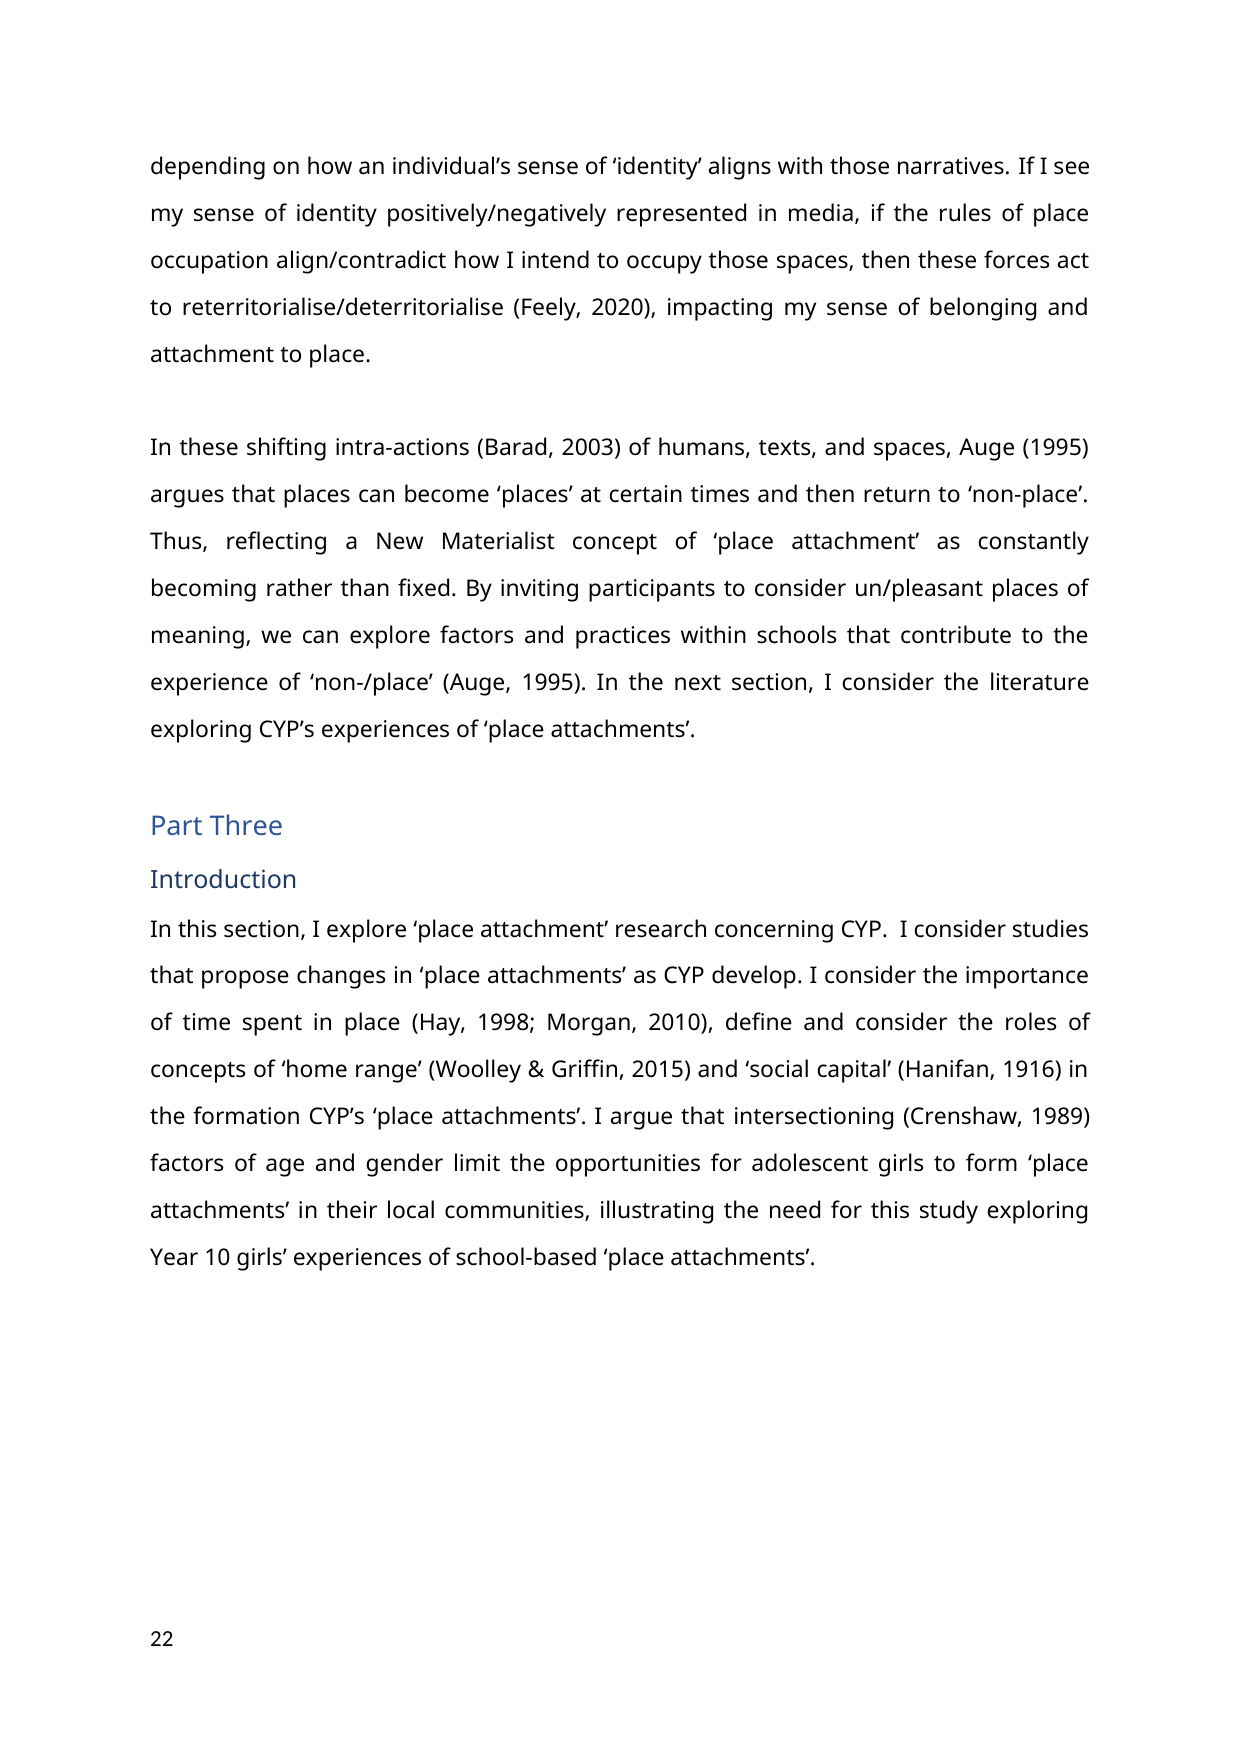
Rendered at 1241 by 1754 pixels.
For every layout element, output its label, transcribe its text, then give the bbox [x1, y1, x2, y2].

subtitle Introduction [150, 862, 1090, 896]
text In this section, I explore ‘place attachment’ research concerning CYP. I consider studies that propose changes in ‘place attachments’ as CYP develop. I consider the importance of time spent in place (Hay, 1998; Morgan, 2010), define and consider the roles of concepts of ‘home range’ (Woolley & Griffin, 2015) and ‘social capital’ (Hanifan, 1916) in the formation CYP’s ‘place attachments’. I argue that intersectioning (Crenshaw, 1989) factors of age and gender limit the opportunities for adolescent girls to form ‘place attachments’ in their local communities, illustrating the need for this study exploring Year 10 girls’ experiences of school-based ‘place attachments’. [150, 913, 1090, 1272]
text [150, 150, 1090, 369]
text In these shifting intra-actions (Barad, 2003) of humans, texts, and spaces, Auge (1995) argues that places can become ‘places’ at certain times and then return to ‘non-place’. Thus, reflecting a New Materialist concept of ‘place attachment’ as constantly becoming rather than fixed. By inviting participants to consider un/pleasant places of meaning, we can explore factors and practices within schools that contribute to the experience of ‘non-/place’ (Auge, 1995). In the next section, I consider the literature exploring CYP’s experiences of ‘place attachments’. [150, 431, 1090, 744]
subtitle Part Three [150, 806, 1090, 843]
